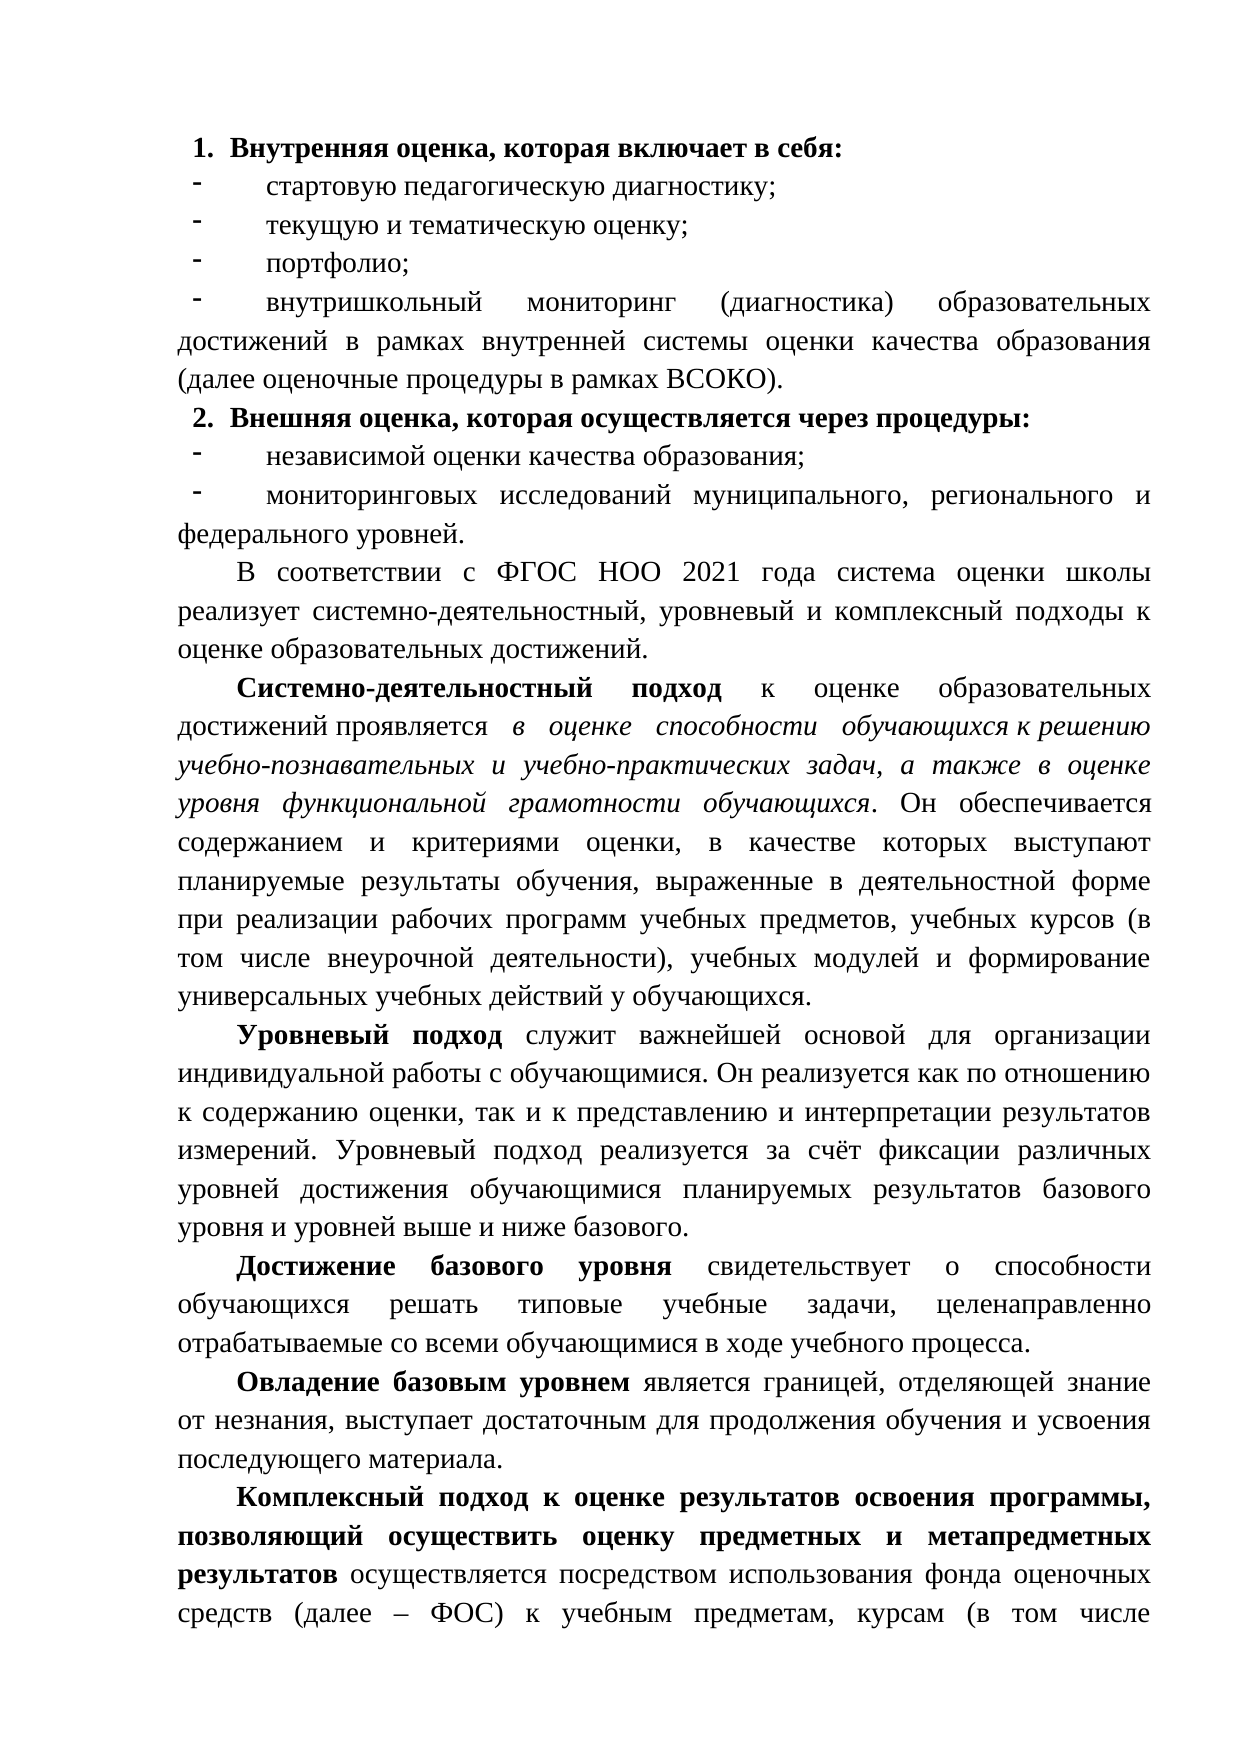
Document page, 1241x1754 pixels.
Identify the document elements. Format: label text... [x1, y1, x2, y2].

list внутришкольный мониторинг (диагностика) образовательных достижений в рамках внутренней системы оценки качества образования (далее оценочные процедуры в рамках ВСОКО). [177, 284, 1152, 395]
list стартовую педагогическую диагностику; [177, 168, 1152, 202]
text Достижение базового уровня свидетельствует о способности обучающихся решать типовые учебные задачи, целенаправленно отрабатываемые со всеми обучающимися в ходе учебного процесса. [177, 1248, 1152, 1359]
list мониторинговых исследований муниципального, регионального и федерального уровней. [177, 477, 1152, 549]
list текущую и тематическую оценку; [177, 207, 1152, 241]
text В соответствии с ФГОС НОО 2021 года система оценки школы реализует системно-деятельностный, уровневый и комплексный подходы к оценке образовательных достижений. [177, 554, 1152, 665]
list независимой оценки качества образования; [177, 438, 1152, 472]
list Внутренняя оценка, которая включает в себя: [192, 130, 1152, 163]
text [177, 1479, 1152, 1628]
text Системно-деятельностный подход к оценке образовательных достижений проявляется в оценке способности обучающихся к решению учебно-познавательных и учебно-практических задач, а также в оценке уровня функциональной грамотности обучающихся. Он обеспечивается содержанием и критериями оценки, в качестве которых выступают планируемые результаты обучения, выраженные в деятельностной форме при реализации рабочих программ учебных предметов, учебных курсов (в том числе внеурочной деятельности), учебных модулей и формирование универсальных учебных действий у обучающихся. [177, 670, 1152, 1012]
list портфолио; [177, 246, 1152, 279]
list Внешняя оценка, которая осуществляется через процедуры: [192, 400, 1152, 433]
text Овладение базовым уровнем является границей, отделяющей знание от незнания, выступает достаточным для продолжения обучения и усвоения последующего материала. [177, 1364, 1152, 1474]
text Уровневый подход служит важнейшей основой для организации индивидуальной работы с обучающимися. Он реализуется как по отношению к содержанию оценки, так и к представлению и интерпретации результатов измерений. Уровневый подход реализуется за счёт фиксации различных уровней достижения обучающимися планируемых результатов базового уровня и уровней выше и ниже базового. [177, 1017, 1152, 1243]
